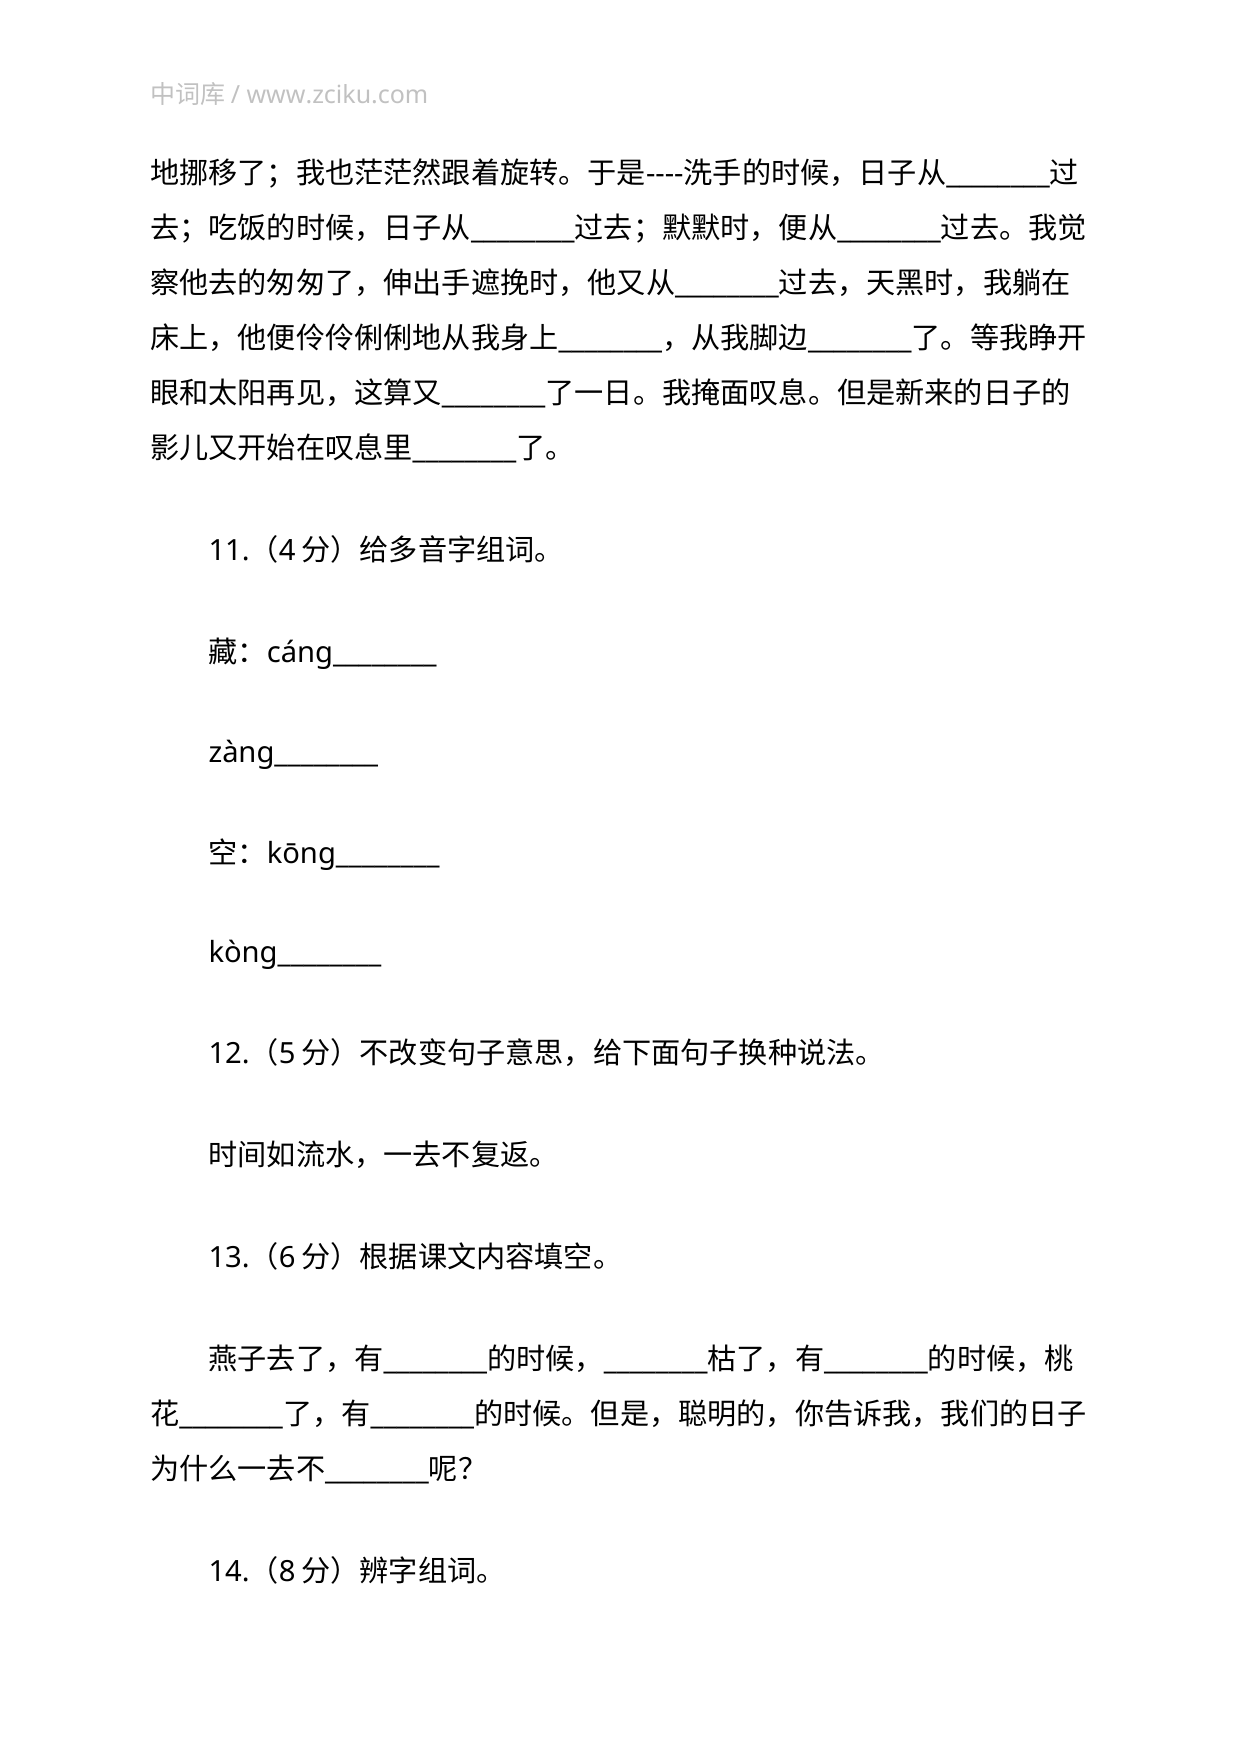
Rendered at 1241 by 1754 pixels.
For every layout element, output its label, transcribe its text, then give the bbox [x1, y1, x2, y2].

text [150, 150, 1090, 467]
text 时间如流水，一去不复返。 [150, 1132, 1090, 1174]
text 14.（8分）辨字组词。 [150, 1547, 1090, 1590]
text 11.（4分）给多音字组词。 [150, 527, 1090, 569]
text 空：kōng________ [150, 829, 1090, 872]
text zàng________ [150, 731, 1090, 771]
text 燕子去了，有________的时候，________枯了，有________的时候，桃花________了，有________的时候。但是，聪明的，你告诉我，我们的日子为什么一去不________呢？ [150, 1336, 1090, 1488]
text 13.（6分）根据课文内容填空。 [150, 1233, 1090, 1276]
text kòng________ [150, 931, 1090, 971]
text 藏：cáng________ [150, 629, 1090, 671]
text 12.（5分）不改变句子意思，给下面句子换种说法。 [150, 1030, 1090, 1072]
